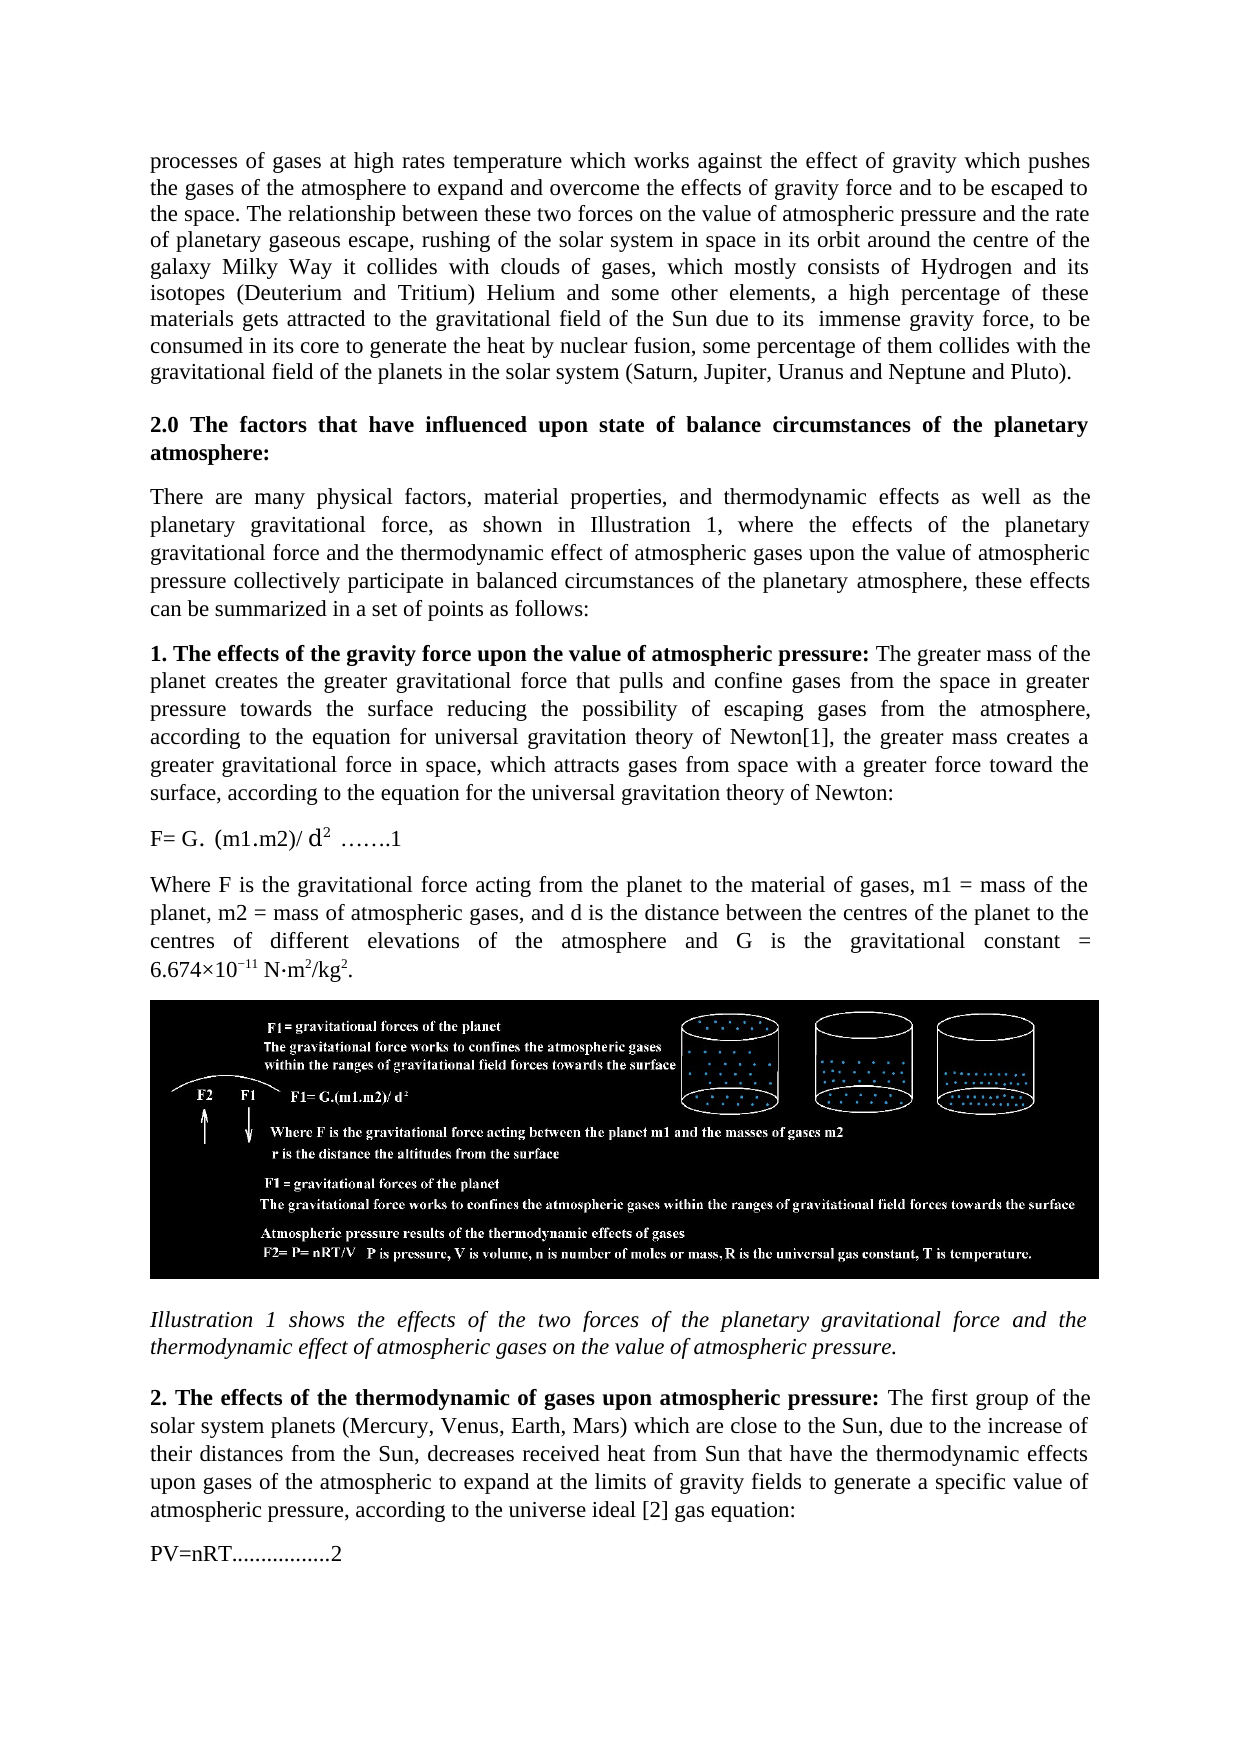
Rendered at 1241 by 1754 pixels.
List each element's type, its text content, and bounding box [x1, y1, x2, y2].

text F= G. (m1.m2)/ d2 …….1 [150, 824, 1152, 852]
text PV=nRT 2 [150, 1540, 1152, 1567]
text processes of gases at high rates temperature which works against the effect of gravity which pushes the gases of the atmosphere to expand and overcome the effects of gravity force and to be escaped to the space. The relationship between these two forces on the value of atmospheric pressure and the rate of planetary gaseous escape, rushing of the solar system in space in its orbit around the centre of the galaxy Milky Way it collides with clouds of gases, which mostly consists of Hydrogen and its isotopes (Deuterium and Tritium) Helium and some other elements, a high percentage of these materials gets attracted to the gravitational field of the Sun due to its immense gravity force, to be consumed in its core to generate the heat by nuclear fusion, some percentage of them collides with the gravitational field of the planets in the solar system (Saturn, Jupiter, Uranus and Neptune and Pluto). [150, 147, 1091, 384]
subtitle The factors that have influenced upon state of balance circumstances of the planetary atmosphere: [150, 411, 1090, 466]
text Illustration 1 shows the effects of the two forces of the planetary gravitational force and the thermodynamic effect of atmospheric gases on the value of atmospheric pressure. [150, 1307, 1090, 1359]
picture [150, 1000, 1099, 1279]
text There are many physical factors, material properties, and thermodynamic effects as well as the planetary gravitational force, as shown in Illustration 1, where the effects of the planetary gravitational force and the thermodynamic effect of atmospheric gases upon the value of atmospheric pressure collectively participate in balanced circumstances of the planetary atmosphere, these effects can be summarized in a set of points as follows: [150, 483, 1091, 621]
text Where F is the gravitational force acting from the planet to the material of gases, m1 = mass of the planet, m2 = mass of atmospheric gases, and d is the distance between the centres of the planet to the centres of different elevations of the atmosphere and G is the gravitational constant = 6.674×10−11 N⋅m2/kg2. [150, 871, 1091, 982]
list The effects of the thermodynamic of gases upon atmospheric pressure: The first group of the solar system planets (Mercury, Venus, Earth, Mars) which are close to the Sun, due to the increase of their distances from the Sun, decreases received heat from Sun that have the thermodynamic effects upon gases of the atmospheric to expand at the limits of gravity fields to generate a specific value of atmospheric pressure, according to the universe ideal [2] gas equation: [150, 1384, 1091, 1522]
list The effects of the gravity force upon the value of atmospheric pressure: The greater mass of the planet creates the greater gravitational force that pulls and confine gases from the space in greater pressure towards the surface reducing the possibility of escaping gases from the atmosphere, according to the equation for universal gravitation theory of Newton[1], the greater mass creates a greater gravitational force in space, which attracts gases from space with a greater force toward the surface, according to the equation for the universal gravitation theory of Newton: [150, 640, 1091, 806]
